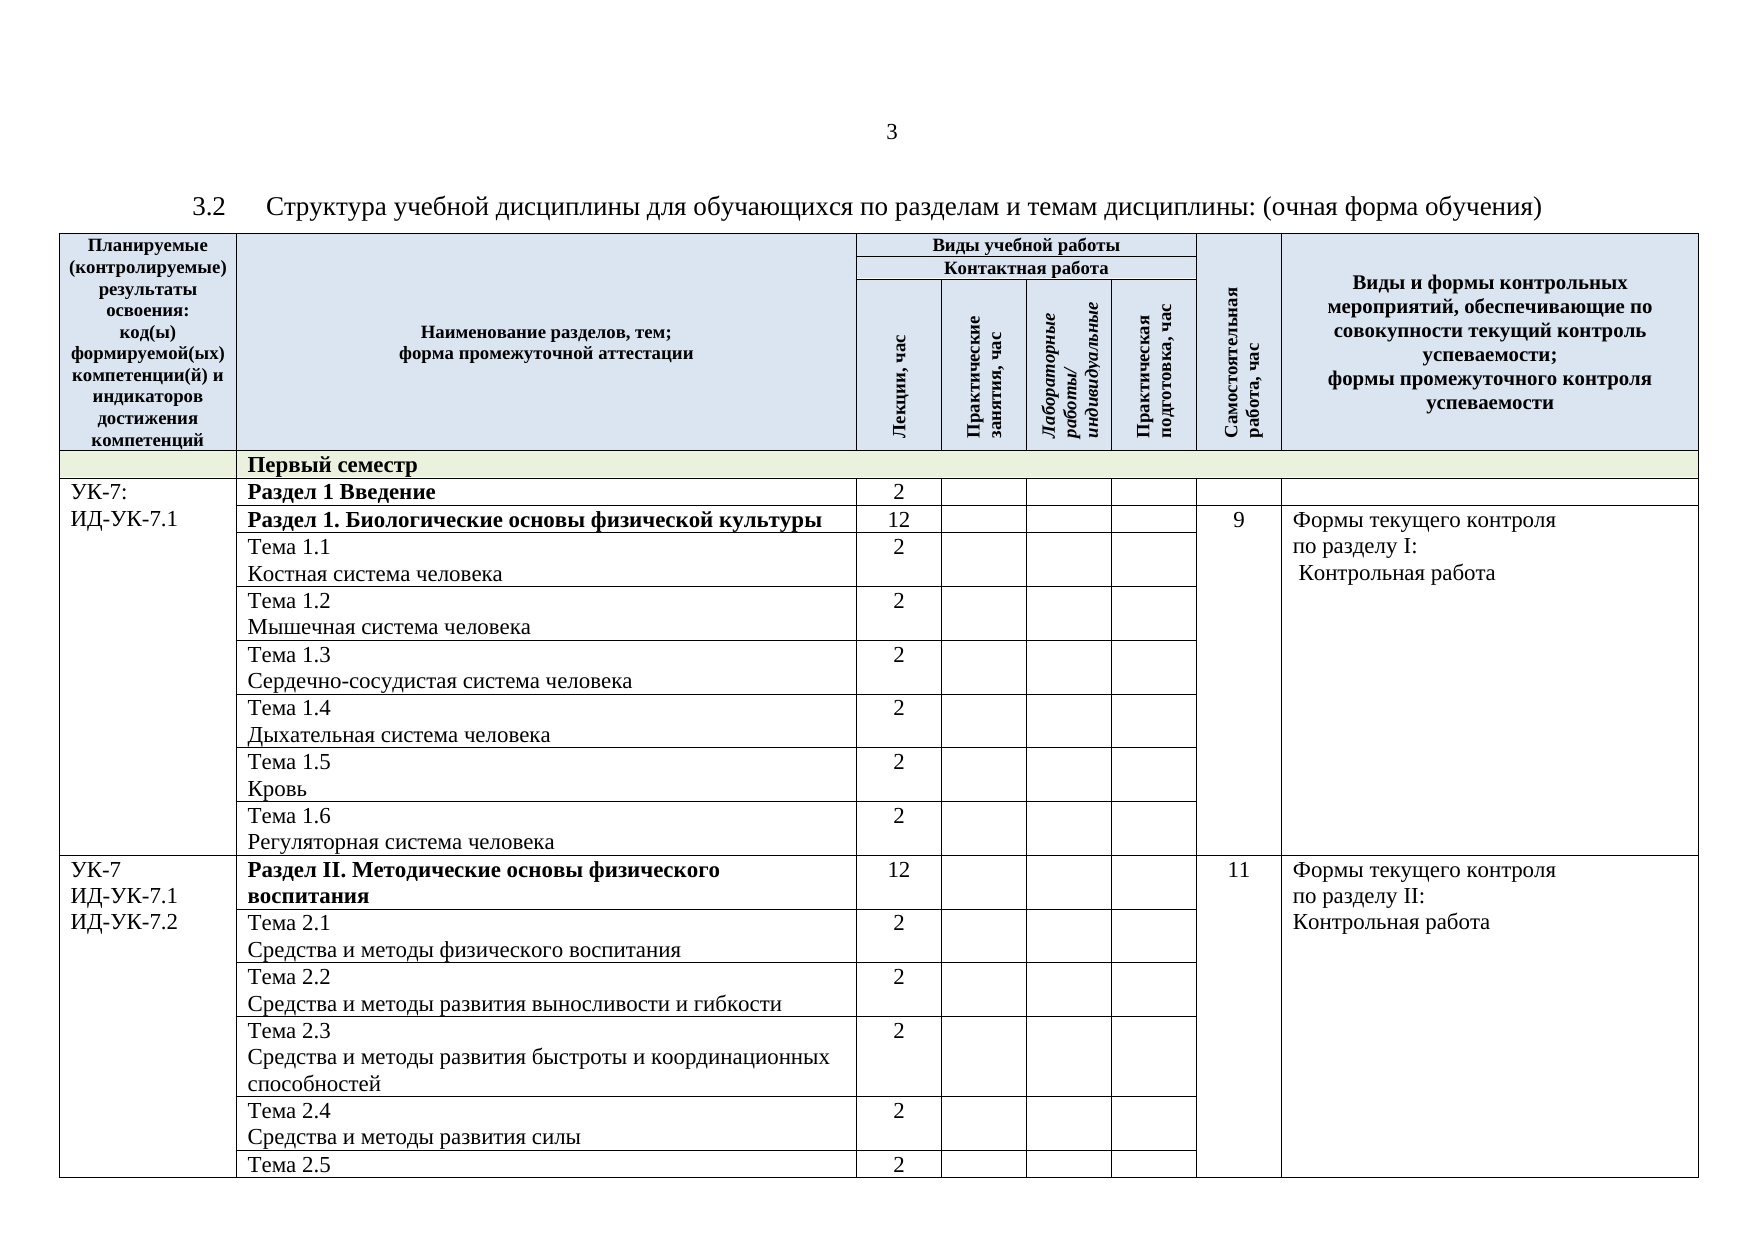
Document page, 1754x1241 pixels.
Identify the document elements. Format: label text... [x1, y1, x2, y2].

table_cell [1197, 479, 1281, 505]
table_cell Контактная работа [857, 257, 1196, 278]
table_cell Раздел 1 Введение [237, 479, 856, 505]
table_cell [1027, 910, 1111, 962]
table_cell Тема 1.4 Дыхательная система человека [237, 695, 856, 747]
table_cell [942, 1097, 1026, 1150]
subtitle Структура учебной дисциплины для обучающихся по разделам и темам дисциплины: (очная форма обучения) [192, 190, 1665, 221]
table_cell 2 [857, 695, 941, 747]
table_cell [1027, 856, 1111, 908]
table_cell Первый семестр [237, 451, 1698, 477]
table_cell [1112, 802, 1196, 855]
table_cell [942, 802, 1026, 855]
table_cell [1027, 479, 1111, 505]
table_cell 12 [857, 506, 941, 532]
table_header Планируемые (контролируемые) результаты освоения: код(ы) формируемой(ых) компетенции(й) и индикаторов достижения компетенций [60, 234, 236, 450]
table_cell [1112, 963, 1196, 1016]
table_cell 2 [857, 910, 941, 962]
table_cell Тема 1.3 Сердечно-сосудистая система человека [237, 641, 856, 693]
table_cell Раздел 1. Биологические основы физической культуры [237, 506, 856, 532]
table_cell [1112, 641, 1196, 693]
table_header Виды учебной работы [857, 234, 1196, 256]
table_cell Формы текущего контроля по разделу I: Контрольная работа [1282, 506, 1698, 855]
table_cell 2 [857, 748, 941, 801]
table_cell [1112, 856, 1196, 908]
table_cell Лекции, час [857, 280, 941, 450]
table_cell 2 [857, 1097, 941, 1150]
table_cell Тема 1.1 Костная система человека [237, 533, 856, 586]
table_cell [1112, 1097, 1196, 1150]
table_cell Формы текущего контроля по разделу II: Контрольная работа [1282, 856, 1698, 1177]
table_cell [942, 748, 1026, 801]
table_cell [1027, 695, 1111, 747]
table_cell [1027, 1151, 1111, 1177]
table_cell [942, 506, 1026, 532]
table_cell Тема 2.3 Средства и методы развития быстроты и координационных способностей [237, 1017, 856, 1096]
table_cell [1112, 506, 1196, 532]
table_cell Тема 2.4 Средства и методы развития силы [237, 1097, 856, 1150]
table_cell [942, 1017, 1026, 1096]
table_cell [1112, 1017, 1196, 1096]
table_cell 2 [857, 587, 941, 640]
table_cell Тема 2.5 Самоконтроль занимающихся физическими упражнениями [237, 1151, 856, 1177]
table_cell [942, 1151, 1026, 1177]
table_cell [60, 451, 236, 477]
table_cell [1282, 479, 1698, 505]
table_cell УК-7: ИД-УК-7.1 [60, 479, 236, 855]
table_cell [1027, 1017, 1111, 1096]
table_cell [1112, 748, 1196, 801]
table_cell [1112, 695, 1196, 747]
table_cell [1112, 533, 1196, 586]
table_cell Практические занятия, час [942, 280, 1026, 450]
table_cell Тема 1.2 Мышечная система человека [237, 587, 856, 640]
table_cell 2 [857, 802, 941, 855]
table_cell Тема 1.5 Кровь [237, 748, 856, 801]
table_cell [942, 641, 1026, 693]
table_cell 2 [857, 1151, 941, 1177]
table_header Самостоятельная работа, час [1197, 234, 1281, 450]
table_cell [942, 479, 1026, 505]
table_cell [1112, 910, 1196, 962]
table_cell [1112, 1151, 1196, 1177]
table_cell [1027, 641, 1111, 693]
table_header Виды и формы контрольных мероприятий, обеспечивающие по совокупности текущий контроль успеваемости; формы промежуточного контроля успеваемости [1282, 234, 1698, 450]
table_cell [942, 856, 1026, 908]
table_cell 2 [857, 641, 941, 693]
table_cell [942, 963, 1026, 1016]
table_cell 11 [1197, 856, 1281, 1177]
table_cell [1027, 587, 1111, 640]
table_cell [1112, 587, 1196, 640]
table_cell [1027, 802, 1111, 855]
table_cell [1112, 479, 1196, 505]
table_cell Тема 1.6 Регуляторная система человека [237, 802, 856, 855]
table_cell Тема 2.2 Средства и методы развития выносливости и гибкости [237, 963, 856, 1016]
table_cell 2 [857, 963, 941, 1016]
table_cell [1027, 748, 1111, 801]
table_cell [942, 910, 1026, 962]
table_cell Раздел II. Методические основы физического воспитания [237, 856, 856, 908]
table_cell 2 [857, 1017, 941, 1096]
table_cell Практическая подготовка, час [1112, 280, 1196, 450]
table_cell Лабораторные работы/ индивидуальные занятия, час [1027, 280, 1111, 450]
table_cell 12 [857, 856, 941, 908]
table_cell Тема 2.1 Средства и методы физического воспитания [237, 910, 856, 962]
table_cell 2 [857, 533, 941, 586]
table_cell УК-7 ИД-УК-7.1 ИД-УК-7.2 [60, 856, 236, 1177]
table_cell [942, 533, 1026, 586]
table_cell [942, 695, 1026, 747]
table_cell [1027, 506, 1111, 532]
table_cell [942, 587, 1026, 640]
table_cell 2 [857, 479, 941, 505]
table_header Наименование разделов, тем; форма промежуточной аттестации [237, 234, 856, 450]
table_cell [1027, 963, 1111, 1016]
table_cell [1027, 1097, 1111, 1150]
table_cell 9 [1197, 506, 1281, 855]
table_cell [1027, 533, 1111, 586]
